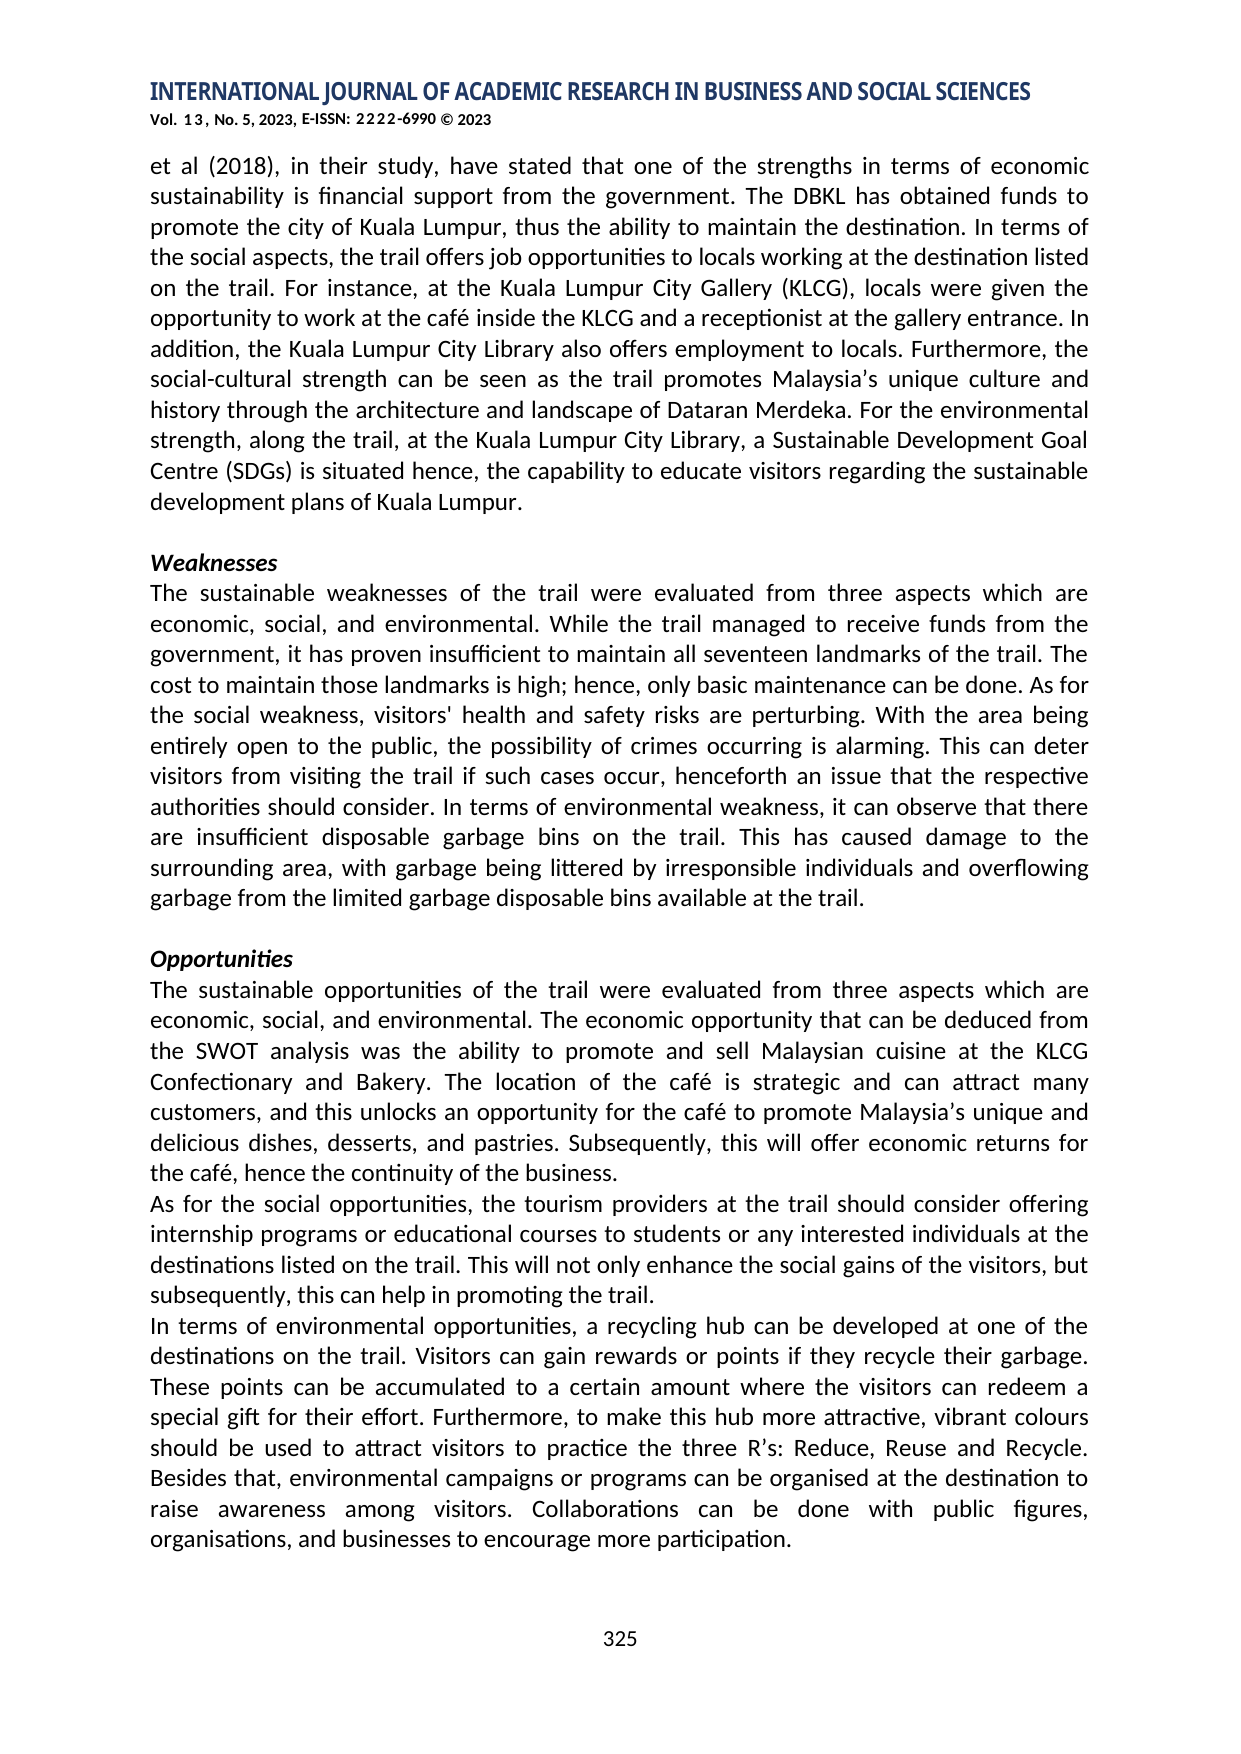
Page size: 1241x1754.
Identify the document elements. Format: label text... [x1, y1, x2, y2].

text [150, 150, 1090, 516]
text In terms of environmental opportunities, a recycling hub can be developed at one of the destinations on the trail. Visitors can gain rewards or points if they recycle their garbage. These points can be accumulated to a certain amount where the visitors can redeem a special gift for their effort. Furthermore, to make this hub more attractive, vibrant colours should be used to attract visitors to practice the three R’s: Reduce, Reuse and Recycle. Besides that, environmental campaigns or programs can be organised at the destination to raise awareness among visitors. Collaborations can be done with public figures, organisations, and businesses to encourage more participation. [150, 1310, 1090, 1554]
text The sustainable weaknesses of the trail were evaluated from three aspects which are economic, social, and environmental. While the trail managed to receive funds from the government, it has proven insufficient to maintain all seventeen landmarks of the trail. The cost to maintain those landmarks is high; hence, only basic maintenance can be done. As for the social weakness, visitors' health and safety risks are perturbing. With the area being entirely open to the public, the possibility of crimes occurring is alarming. This can deter visitors from visiting the trail if such cases occur, henceforth an issue that the respective authorities should consider. In terms of environmental weakness, it can observe that there are insufficient disposable garbage bins on the trail. This has caused damage to the surrounding area, with garbage being littered by irresponsible individuals and overflowing garbage from the limited garbage disposable bins available at the trail. [150, 577, 1090, 913]
text The sustainable opportunities of the trail were evaluated from three aspects which are economic, social, and environmental. The economic opportunity that can be deduced from the SWOT analysis was the ability to promote and sell Malaysian cuisine at the KLCG Confectionary and Bakery. The location of the café is strategic and can attract many customers, and this unlocks an opportunity for the café to promote Malaysia’s unique and delicious dishes, desserts, and pastries. Subsequently, this will offer economic returns for the café, hence the continuity of the business. [150, 974, 1090, 1188]
text Opportunities [150, 943, 1090, 974]
text Weaknesses [150, 547, 1090, 577]
text As for the social opportunities, the tourism providers at the trail should consider offering internship programs or educational courses to students or any interested individuals at the destinations listed on the trail. This will not only enhance the social gains of the visitors, but subsequently, this can help in promoting the trail. [150, 1188, 1090, 1310]
